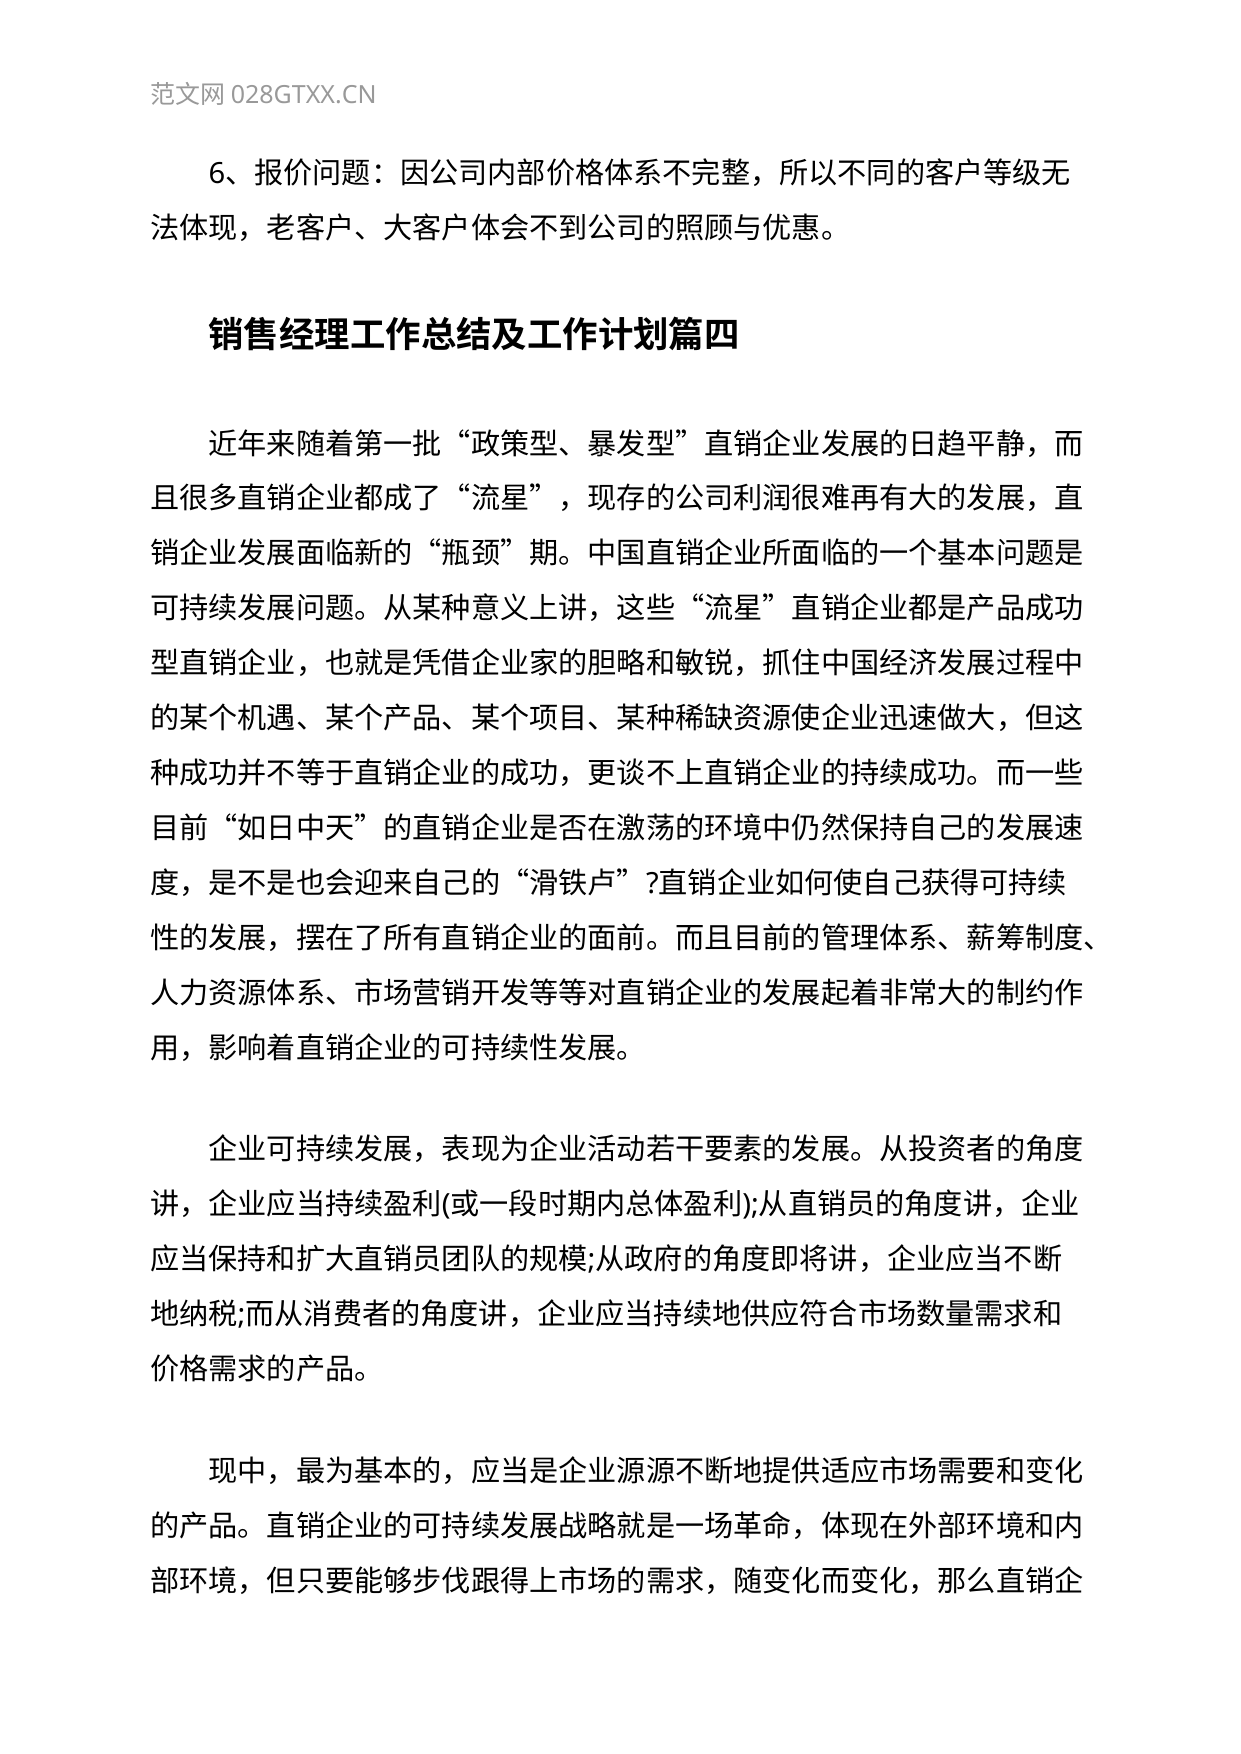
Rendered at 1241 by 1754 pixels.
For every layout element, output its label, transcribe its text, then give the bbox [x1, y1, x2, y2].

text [150, 1448, 1090, 1600]
text 6、报价问题：因公司内部价格体系不完整，所以不同的客户等级无法体现，老客户、大客户体会不到公司的照顾与优惠。 [150, 150, 1090, 247]
text 近年来随着第一批“政策型、暴发型”直销企业发展的日趋平静，而且很多直销企业都成了“流星”，现存的公司利润很难再有大的发展，直销企业发展面临新的“瓶颈”期。中国直销企业所面临的一个基本问题是可持续发展问题。从某种意义上讲，这些“流星”直销企业都是产品成功型直销企业，也就是凭借企业家的胆略和敏锐，抓住中国经济发展过程中的某个机遇、某个产品、某个项目、某种稀缺资源使企业迅速做大，但这种成功并不等于直销企业的成功，更谈不上直销企业的持续成功。而一些目前“如日中天”的直销企业是否在激荡的环境中仍然保持自己的发展速度，是不是也会迎来自己的“滑铁卢”?直销企业如何使自己获得可持续性的发展，摆在了所有直销企业的面前。而且目前的管理体系、薪筹制度、人力资源体系、市场营销开发等等对直销企业的发展起着非常大的制约作用，影响着直销企业的可持续性发展。 [150, 420, 1090, 1066]
text 销售经理工作总结及工作计划篇四 [150, 307, 1090, 358]
text 企业可持续发展，表现为企业活动若干要素的发展。从投资者的角度讲，企业应当持续盈利(或一段时期内总体盈利);从直销员的角度讲，企业应当保持和扩大直销员团队的规模;从政府的角度即将讲，企业应当不断地纳税;而从消费者的角度讲，企业应当持续地供应符合市场数量需求和价格需求的产品。 [150, 1126, 1090, 1388]
